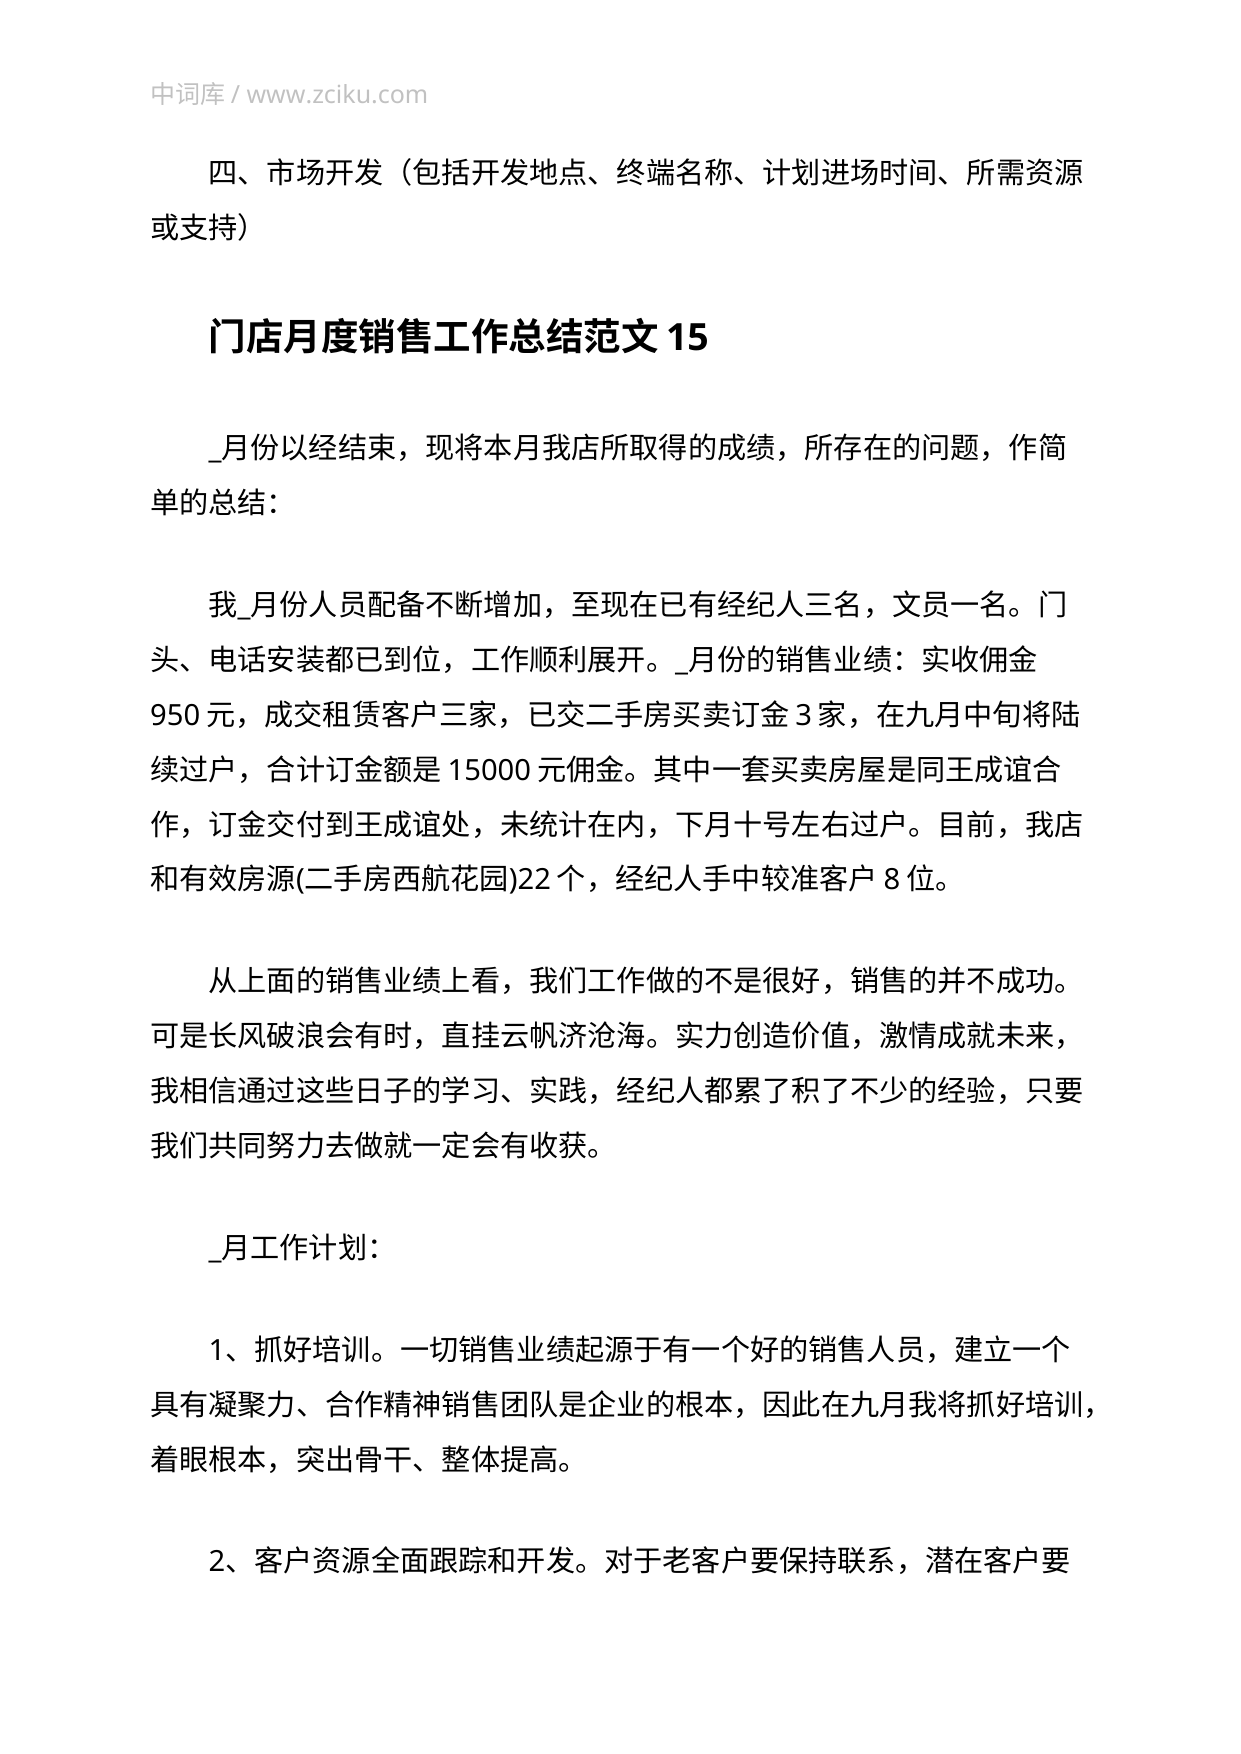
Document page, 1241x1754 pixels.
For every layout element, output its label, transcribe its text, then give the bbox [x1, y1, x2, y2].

text 我_月份人员配备不断增加，至现在已有经纪人三名，文员一名。门头、电话安装都已到位，工作顺利展开。_月份的销售业绩：实收佣金950元，成交租赁客户三家，已交二手房买卖订金3家，在九月中旬将陆续过户，合计订金额是15000元佣金。其中一套买卖房屋是同王成谊合作，订金交付到王成谊处，未统计在内，下月十号左右过户。目前，我店和有效房源(二手房西航花园)22个，经纪人手中较准客户8位。 [150, 581, 1090, 898]
text 1、抓好培训。一切销售业绩起源于有一个好的销售人员，建立一个具有凝聚力、合作精神销售团队是企业的根本，因此在九月我将抓好培训，着眼根本，突出骨干、整体提高。 [150, 1326, 1090, 1478]
text _月工作计划： [150, 1224, 1090, 1267]
text _月份以经结束，现将本月我店所取得的成绩，所存在的问题，作简单的总结： [150, 424, 1090, 522]
text 从上面的销售业绩上看，我们工作做的不是很好，销售的并不成功。可是长风破浪会有时，直挂云帆济沧海。实力创造价值，激情成就未来，我相信通过这些日子的学习、实践，经纪人都累了积了不少的经验，只要我们共同努力去做就一定会有收获。 [150, 958, 1090, 1165]
text 四、市场开发（包括开发地点、终端名称、计划进场时间、所需资源或支持） [150, 150, 1090, 247]
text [150, 1538, 1090, 1580]
text 门店月度销售工作总结范文15 [150, 307, 1090, 361]
